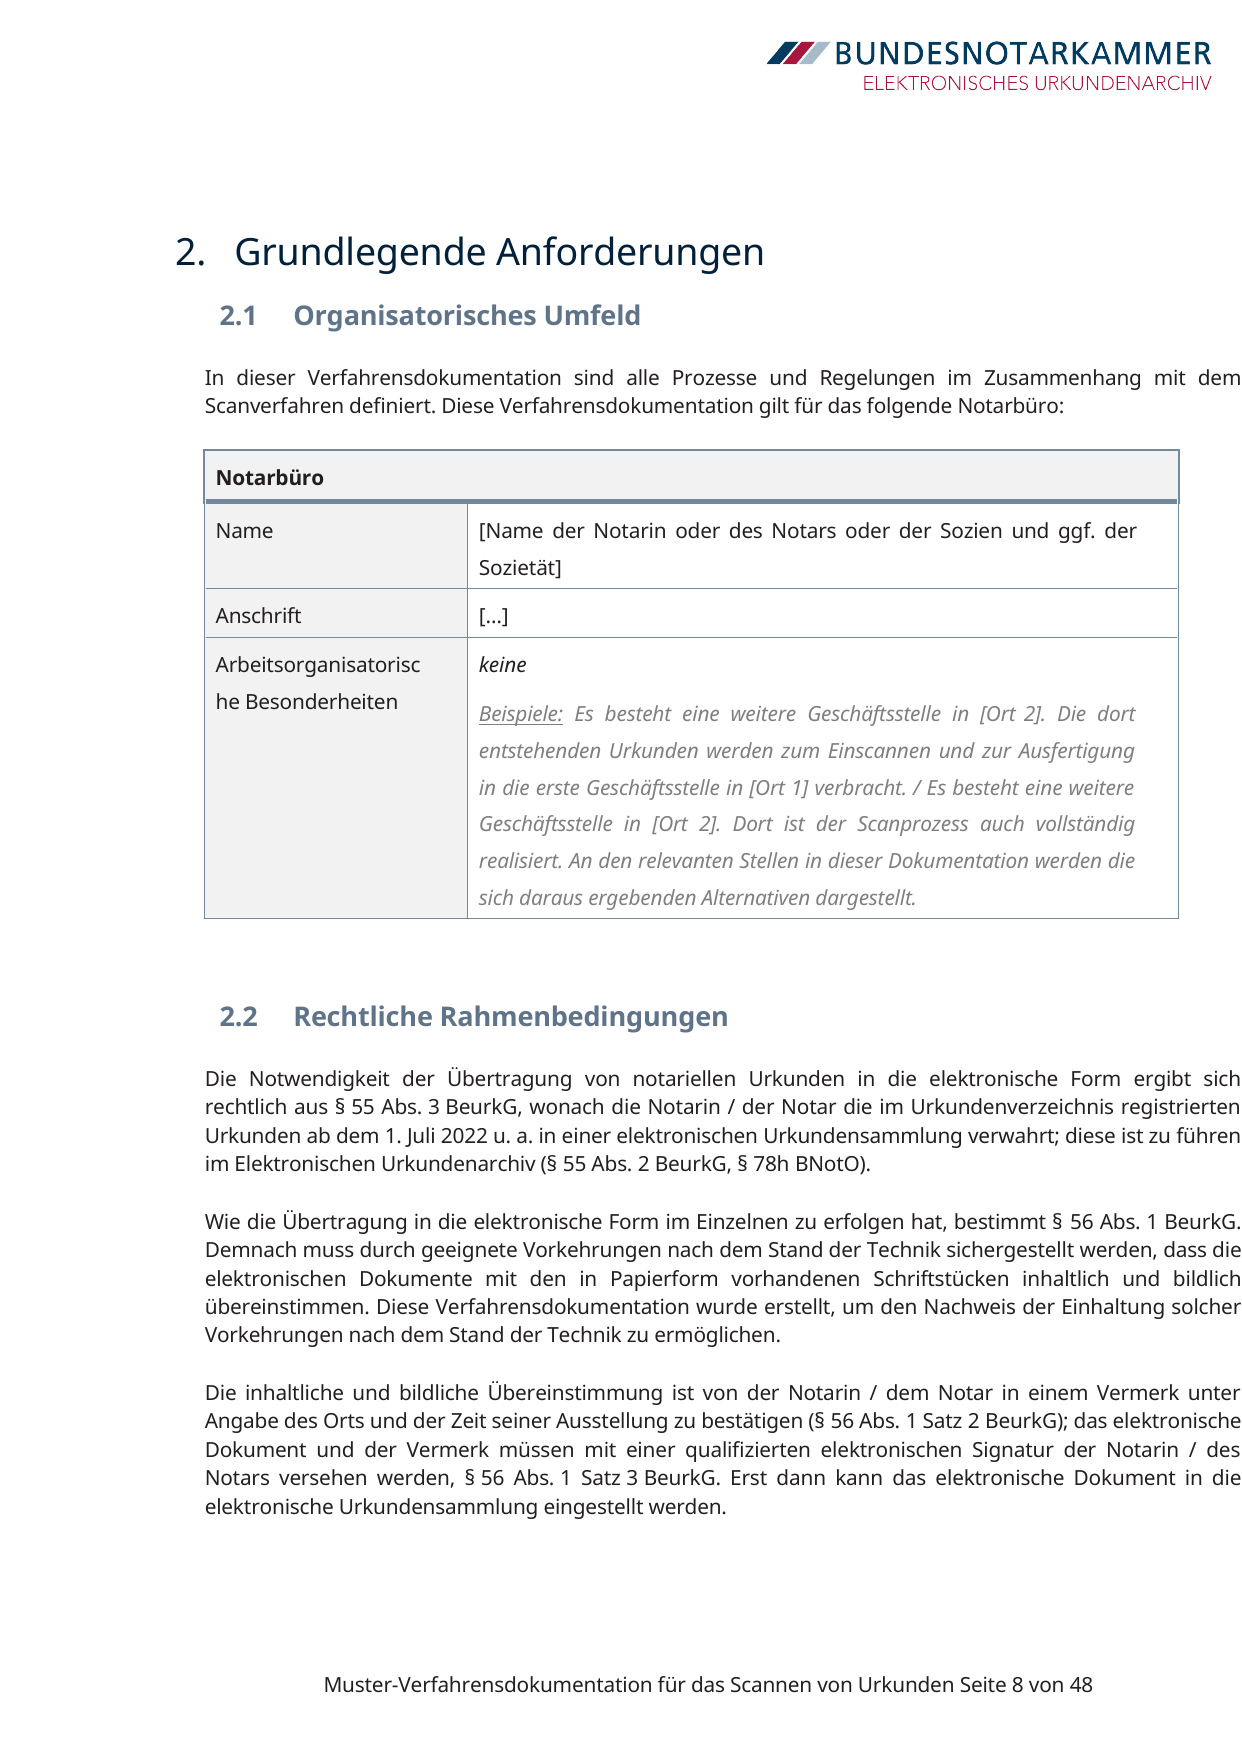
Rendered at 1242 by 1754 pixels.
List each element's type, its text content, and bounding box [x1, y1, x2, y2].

table_header Notarbüro [205, 451, 1178, 499]
table_cell Name [205, 500, 467, 588]
table_cell Anschrift [205, 589, 467, 637]
text Die inhaltliche und bildliche Übereinstimmung ist von der Notarin / dem Notar in einem Vermerk unter Angabe des Orts und der Zeit seiner Ausstellung zu bestätigen (§ 56 Abs. 1 Satz 2 BeurkG); das elektronische Dokument und der Vermerk müssen mit einer qualifizierten elektronischen Signatur der Notarin / des Notars versehen werden, § 56 Abs. 1 Satz 3 BeurkG. Erst dann kann das elektronische Dokument in die elektronische Urkundensammlung eingestellt werden. [204, 1378, 1242, 1520]
subtitle Grundlegende Anforderungen [175, 225, 1237, 276]
table_cell keine Beispiele: Es besteht eine weitere Geschäftsstelle in [Ort 2]. Die dort entstehenden Urkunden werden zum Einscannen und zur Ausfertigung in die erste Geschäftsstelle in [Ort 1] verbracht. / Es besteht eine weitere Geschäftsstelle in [Ort 2]. Dort ist der Scanprozess auch vollständig realisiert. An den relevanten Stellen in dieser Dokumentation werden die sich daraus ergebenden Alternativen dargestellt. [468, 637, 1178, 918]
text Wie die Übertragung in die elektronische Form im Einzelnen zu erfolgen hat, bestimmt § 56 Abs. 1 BeurkG. Demnach muss durch geeignete Vorkehrungen nach dem Stand der Technik sichergestellt werden, dass die elektronischen Dokumente mit den in Papierform vorhandenen Schriftstücken inhaltlich und bildlich übereinstimmen. Diese Verfahrensdokumentation wurde erstellt, um den Nachweis der Einhaltung solcher Vorkehrungen nach dem Stand der Technik zu ermöglichen. [204, 1207, 1242, 1349]
table_cell […] [468, 588, 1178, 637]
table_cell [Name der Notarin oder des Notars oder der Sozien und ggf. der Sozietät] [468, 499, 1178, 588]
text Die Notwendigkeit der Übertragung von notariellen Urkunden in die elektronische Form ergibt sich rechtlich aus § 55 Abs. 3 BeurkG, wonach die Notarin / der Notar die im Urkundenverzeichnis registrierten Urkunden ab dem 1. Juli 2022 u. a. in einer elektronischen Urkundensammlung verwahrt; diese ist zu führen im Elektronischen Urkundenarchiv (§ 55 Abs. 2 BeurkG, § 78h BNotO). [204, 1064, 1242, 1178]
table_cell Arbeitsorganisatorische Besonderheiten [205, 638, 467, 918]
text In dieser Verfahrensdokumentation sind alle Prozesse und Regelungen im Zusammenhang mit dem Scanverfahren definiert. Diese Verfahrensdokumentation gilt für das folgende Notarbüro: [204, 363, 1242, 420]
picture [766, 36, 1213, 95]
subtitle 2.2 Rechtliche Rahmenbedingungen [219, 998, 1237, 1035]
subtitle 2.1 Organisatorisches Umfeld [219, 297, 1237, 334]
